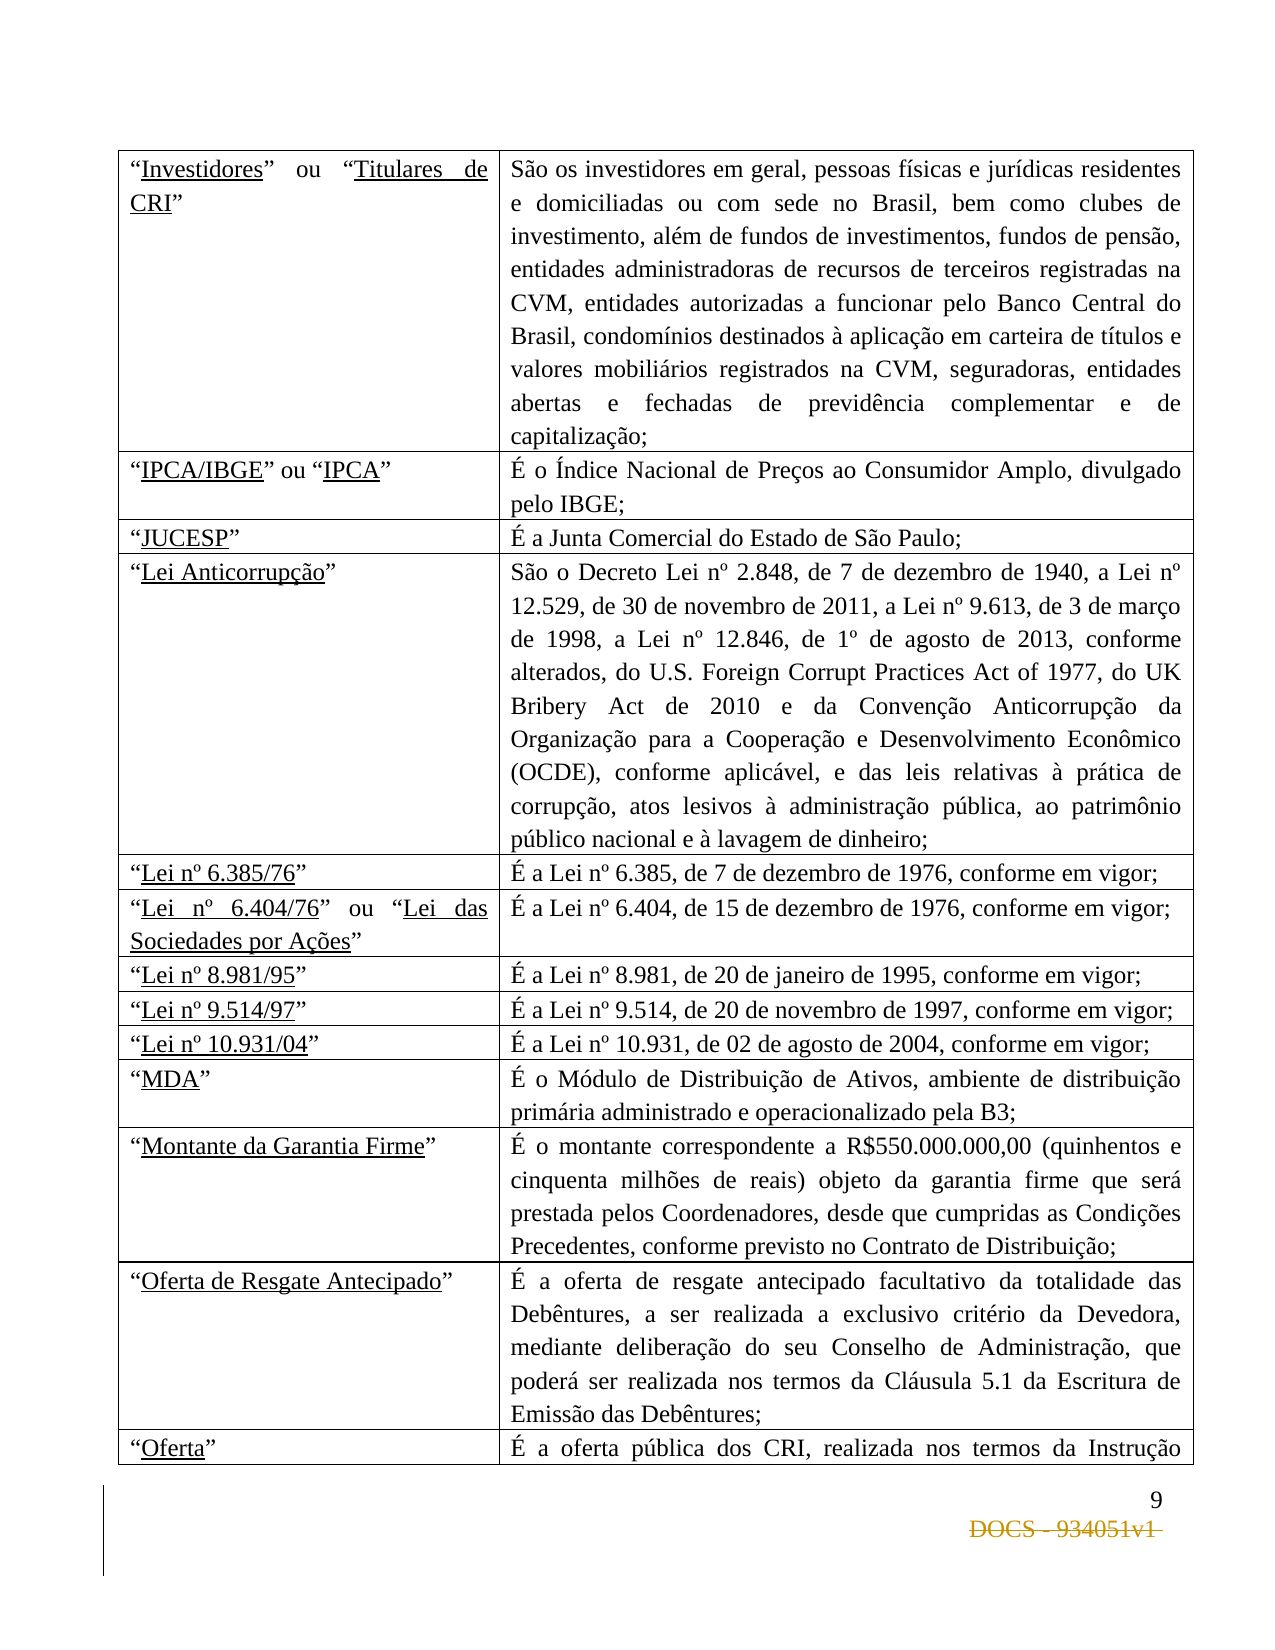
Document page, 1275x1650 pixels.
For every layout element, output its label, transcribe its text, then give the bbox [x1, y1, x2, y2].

table_cell São o Decreto Lei nº 2.848, de 7 de dezembro de 1940, a Lei nº 12.529, de 30 de novembro de 2011, a Lei nº 9.613, de 3 de março de 1998, a Lei nº 12.846, de 1º de agosto de 2013, conforme alterados, do U.S. Foreign Corrupt Practices Act of 1977, do UK Bribery Act de 2010 e da Convenção Anticorrupção da Organização para a Cooperação e Desenvolvimento Econômico (OCDE), conforme aplicável, e das leis relativas à prática de corrupção, atos lesivos à administração pública, ao patrimônio público nacional e à lavagem de dinheiro; [500, 554, 1193, 854]
table_cell É a Lei nº 9.514, de 20 de novembro de 1997, conforme em vigor; [500, 992, 1193, 1025]
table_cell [500, 1430, 1193, 1463]
table_cell “Oferta” [119, 1430, 499, 1463]
table_cell É o Módulo de Distribuição de Ativos, ambiente de distribuição primária administrado e operacionalizado pela B3; [500, 1060, 1193, 1127]
table_cell “Lei Anticorrupção” [119, 554, 499, 854]
table_cell É a Lei nº 6.385, de 7 de dezembro de 1976, conforme em vigor; [500, 855, 1193, 888]
table_cell “JUCESP” [119, 520, 499, 553]
table_cell “Oferta de Resgate Antecipado” [119, 1263, 499, 1429]
table_cell “MDA” [119, 1060, 499, 1127]
table_cell “Lei nº 9.514/97” [119, 992, 499, 1025]
table_cell É a oferta de resgate antecipado facultativo da totalidade das Debêntures, a ser realizada a exclusivo critério da Devedora, mediante deliberação do seu Conselho de Administração, que poderá ser realizada nos termos da Cláusula 5.1 da Escritura de Emissão das Debêntures; [500, 1263, 1193, 1429]
table_cell “Investidores” ou “Titulares de CRI” [119, 151, 499, 451]
table_cell “Lei nº 8.981/95” [119, 957, 499, 991]
table_cell “Lei nº 10.931/04” [119, 1026, 499, 1059]
table_cell “Montante da Garantia Firme” [119, 1128, 499, 1261]
table_cell É o Índice Nacional de Preços ao Consumidor Amplo, divulgado pelo IBGE; [500, 452, 1193, 519]
table_cell É a Junta Comercial do Estado de São Paulo; [500, 520, 1193, 553]
table_cell É a Lei nº 8.981, de 20 de janeiro de 1995, conforme em vigor; [500, 957, 1193, 991]
table_cell “Lei nº 6.385/76” [119, 855, 499, 888]
table_cell “IPCA/IBGE” ou “IPCA” [119, 452, 499, 519]
table_cell É o montante correspondente a R$550.000.000,00 (quinhentos e cinquenta milhões de reais) objeto da garantia firme que será prestada pelos Coordenadores, desde que cumpridas as Condições Precedentes, conforme previsto no Contrato de Distribuição; [500, 1128, 1193, 1261]
table_cell “Lei nº 6.404/76” ou “Lei das Sociedades por Ações” [119, 890, 499, 956]
table_cell São os investidores em geral, pessoas físicas e jurídicas residentes e domiciliadas ou com sede no Brasil, bem como clubes de investimento, além de fundos de investimentos, fundos de pensão, entidades administradoras de recursos de terceiros registradas na CVM, entidades autorizadas a funcionar pelo Banco Central do Brasil, condomínios destinados à aplicação em carteira de títulos e valores mobiliários registrados na CVM, seguradoras, entidades abertas e fechadas de previdência complementar e de capitalização; [500, 151, 1193, 451]
table_cell É a Lei nº 6.404, de 15 de dezembro de 1976, conforme em vigor; [500, 890, 1193, 956]
table_cell É a Lei nº 10.931, de 02 de agosto de 2004, conforme em vigor; [500, 1026, 1193, 1059]
